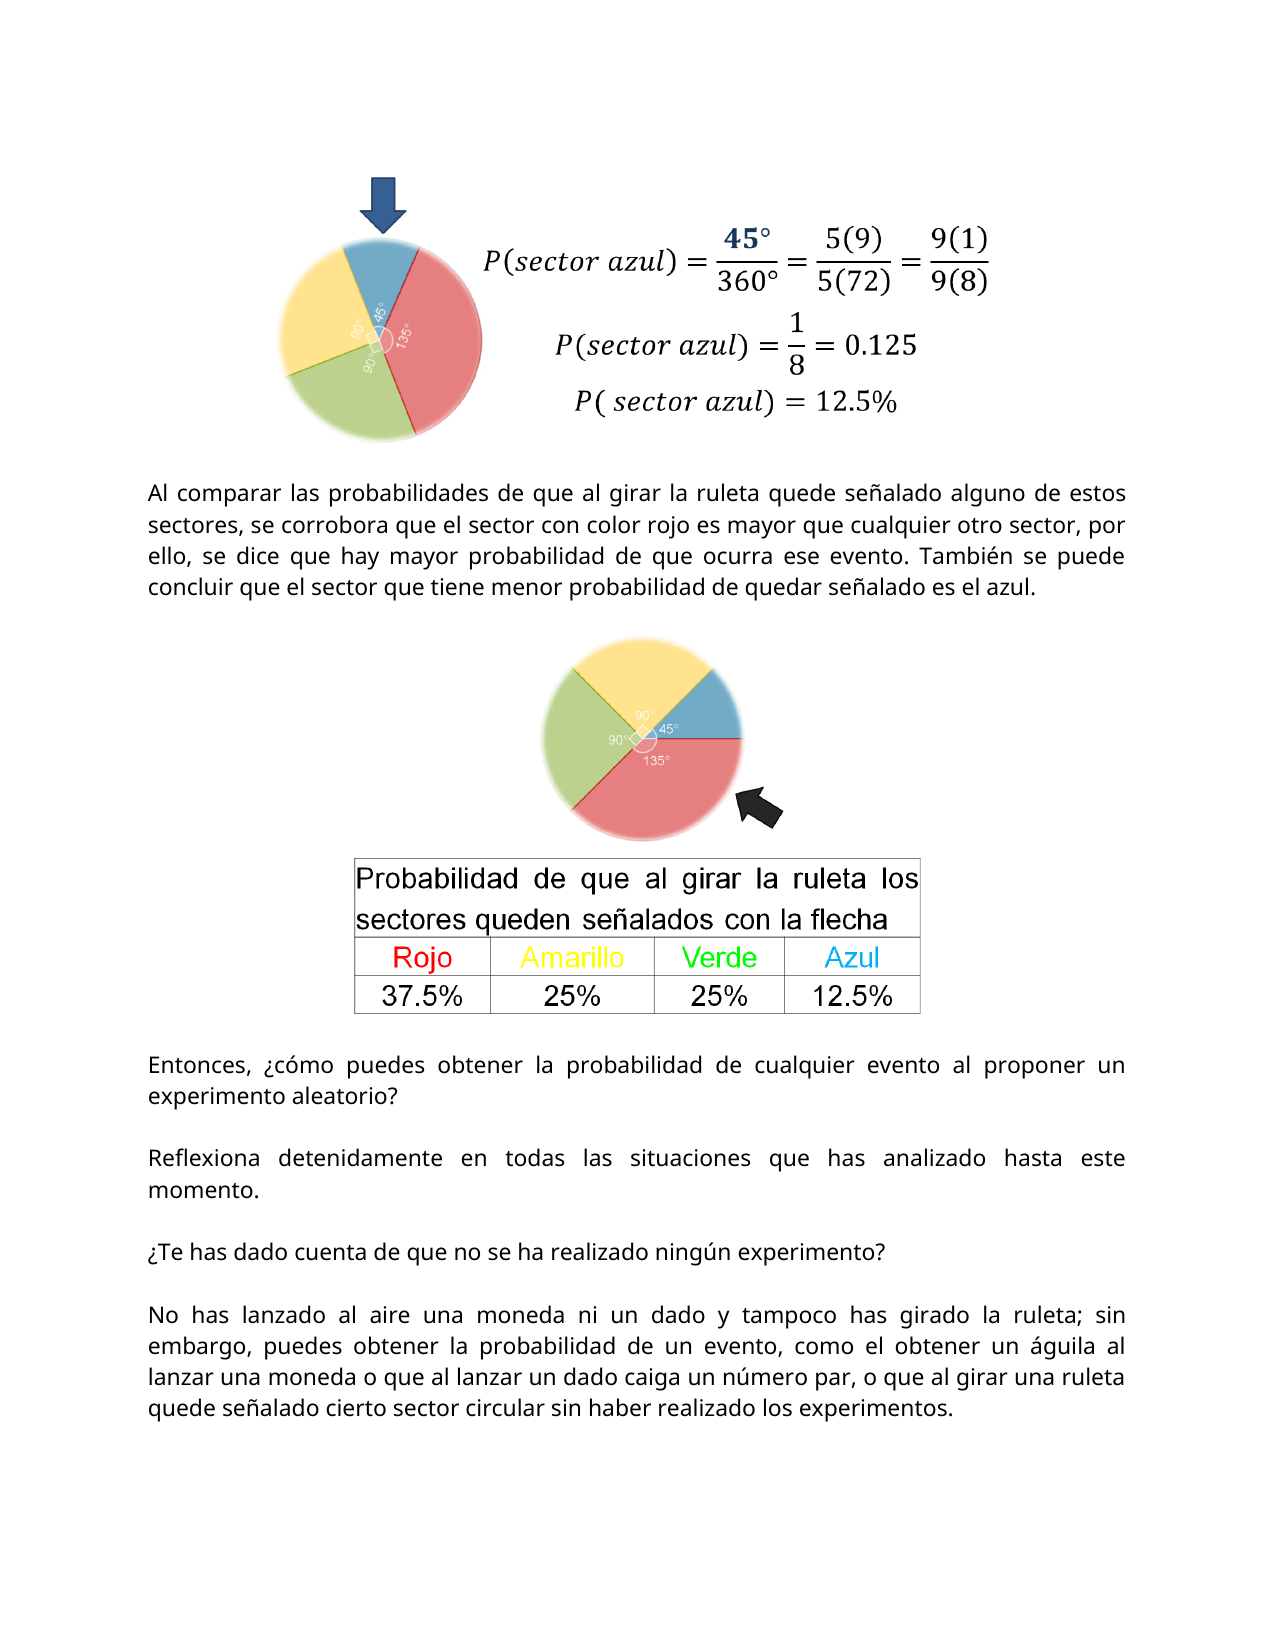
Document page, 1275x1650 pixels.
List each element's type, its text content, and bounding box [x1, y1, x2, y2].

picture [354, 633, 921, 1018]
text Entonces, ¿cómo puedes obtener la probabilidad de cualquier evento al proponer un experimento aleatorio? [148, 1048, 1127, 1111]
text Reflexiona detenidamente en todas las situaciones que has analizado hasta este momento. [148, 1142, 1127, 1205]
text ¿Te has dado cuenta de que no se ha realizado ningún experimento? [148, 1236, 1127, 1267]
picture [273, 177, 1002, 446]
text No has lanzado al aire una moneda ni un dado y tampoco has girado la ruleta; sin embargo, puedes obtener la probabilidad de un evento, como el obtener un águila al lanzar una moneda o que al lanzar un dado caiga un número par, o que al girar una ruleta quede señalado cierto sector circular sin haber realizado los experimentos. [148, 1298, 1127, 1423]
text Al comparar las probabilidades de que al girar la ruleta quede señalado alguno de estos sectores, se corrobora que el sector con color rojo es mayor que cualquier otro sector, por ello, se dice que hay mayor probabilidad de que ocurra ese evento. También se puede concluir que el sector que tiene menor probabilidad de quedar señalado es el azul. [148, 477, 1127, 602]
